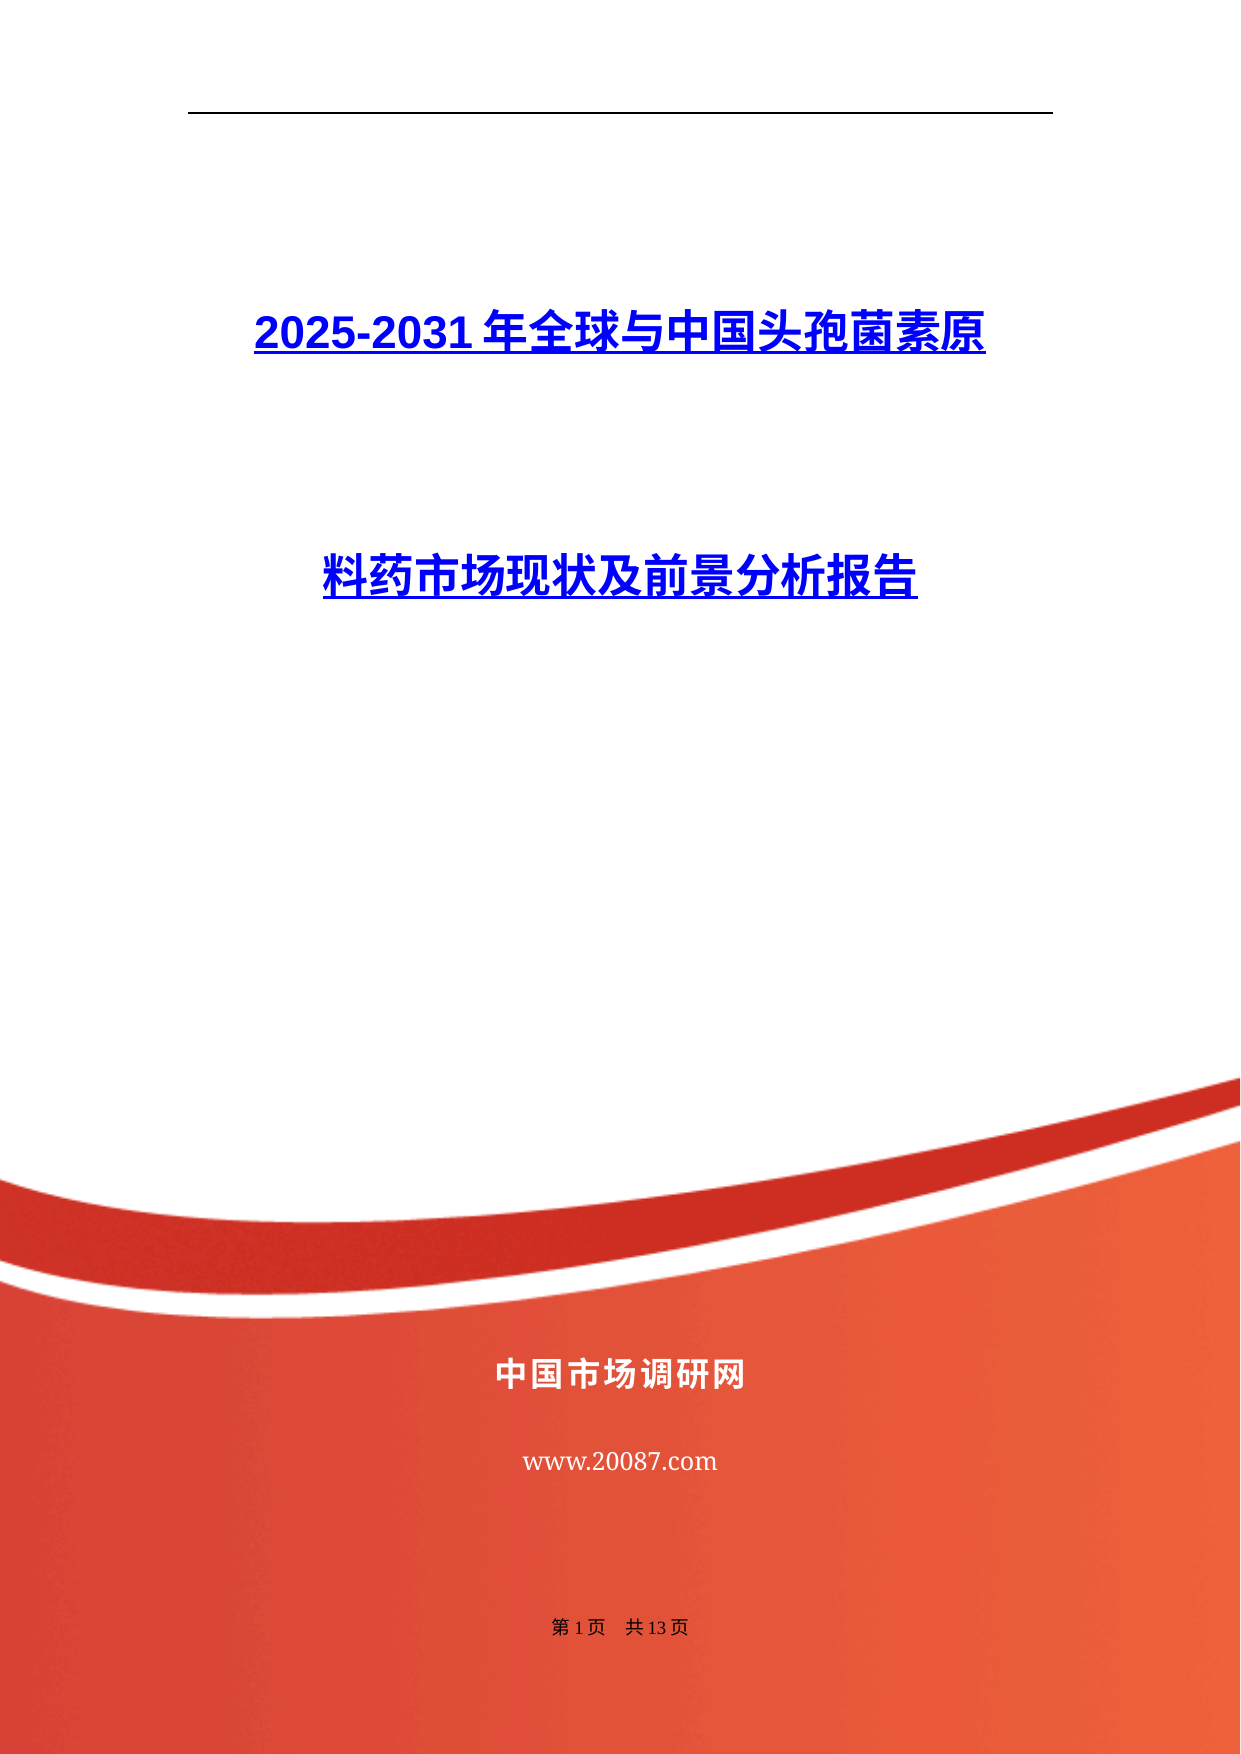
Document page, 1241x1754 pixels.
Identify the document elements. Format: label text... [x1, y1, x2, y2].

table_header 2025-2031年全球与中国头孢菌素原料药市场现状及前景分析报告 [188, 207, 1053, 773]
subtitle 中国市场调研网 [187, 1339, 1053, 1404]
text www.20087.com [187, 1428, 1053, 1493]
picture [0, 1006, 1241, 1754]
